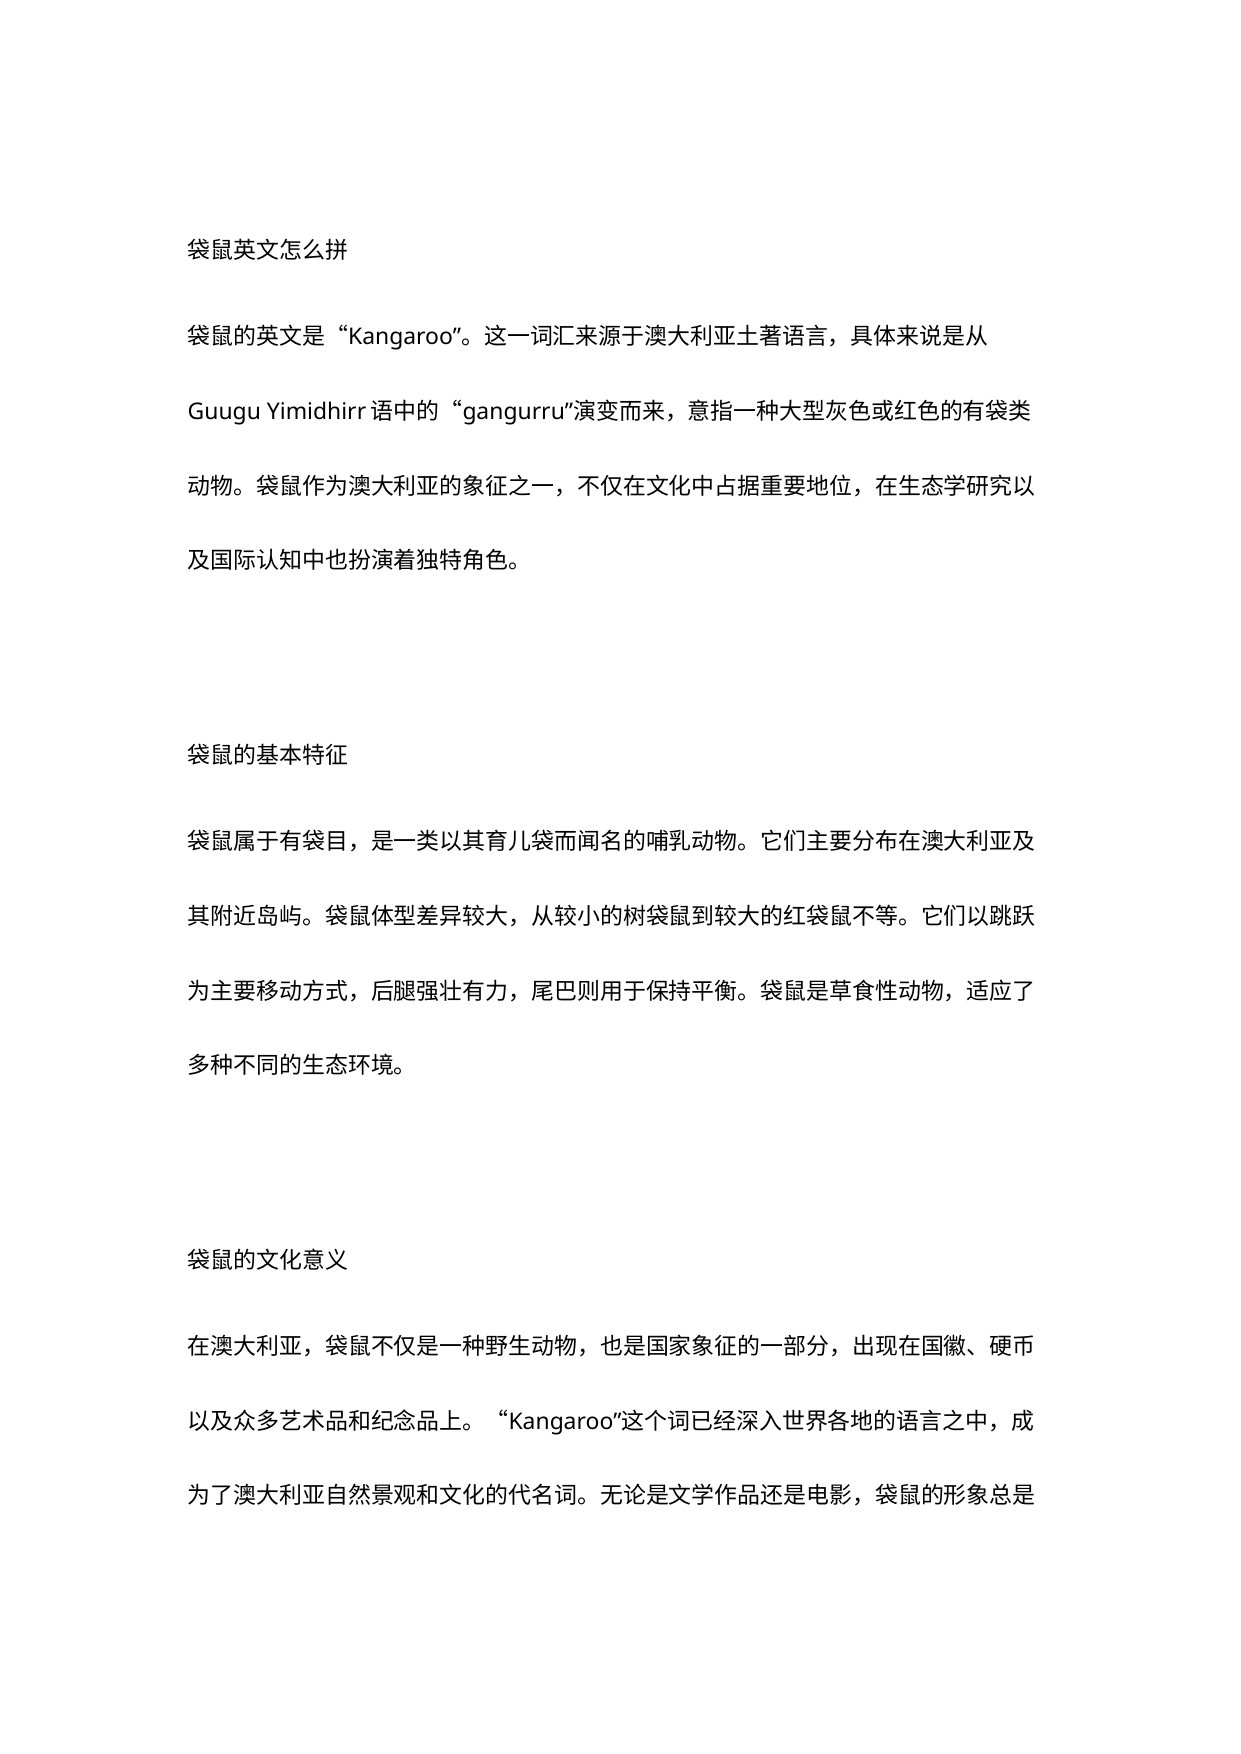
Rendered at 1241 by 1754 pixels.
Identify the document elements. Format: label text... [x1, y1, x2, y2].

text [187, 1312, 1053, 1527]
text 袋鼠的英文是“Kangaroo”。这一词汇来源于澳大利亚土著语言，具体来说是从Guugu Yimidhirr语中的“gangurru”演变而来，意指一种大型灰色或红色的有袋类动物。袋鼠作为澳大利亚的象征之一，不仅在文化中占据重要地位，在生态学研究以及国际认知中也扮演着独特角色。 [187, 302, 1053, 591]
text 袋鼠的文化意义 [187, 1226, 1053, 1291]
text 袋鼠属于有袋目，是一类以其育儿袋而闻名的哺乳动物。它们主要分布在澳大利亚及其附近岛屿。袋鼠体型差异较大，从较小的树袋鼠到较大的红袋鼠不等。它们以跳跃为主要移动方式，后腿强壮有力，尾巴则用于保持平衡。袋鼠是草食性动物，适应了多种不同的生态环境。 [187, 807, 1053, 1096]
text 袋鼠的基本特征 [187, 721, 1053, 786]
text 袋鼠英文怎么拼 [187, 216, 1053, 281]
